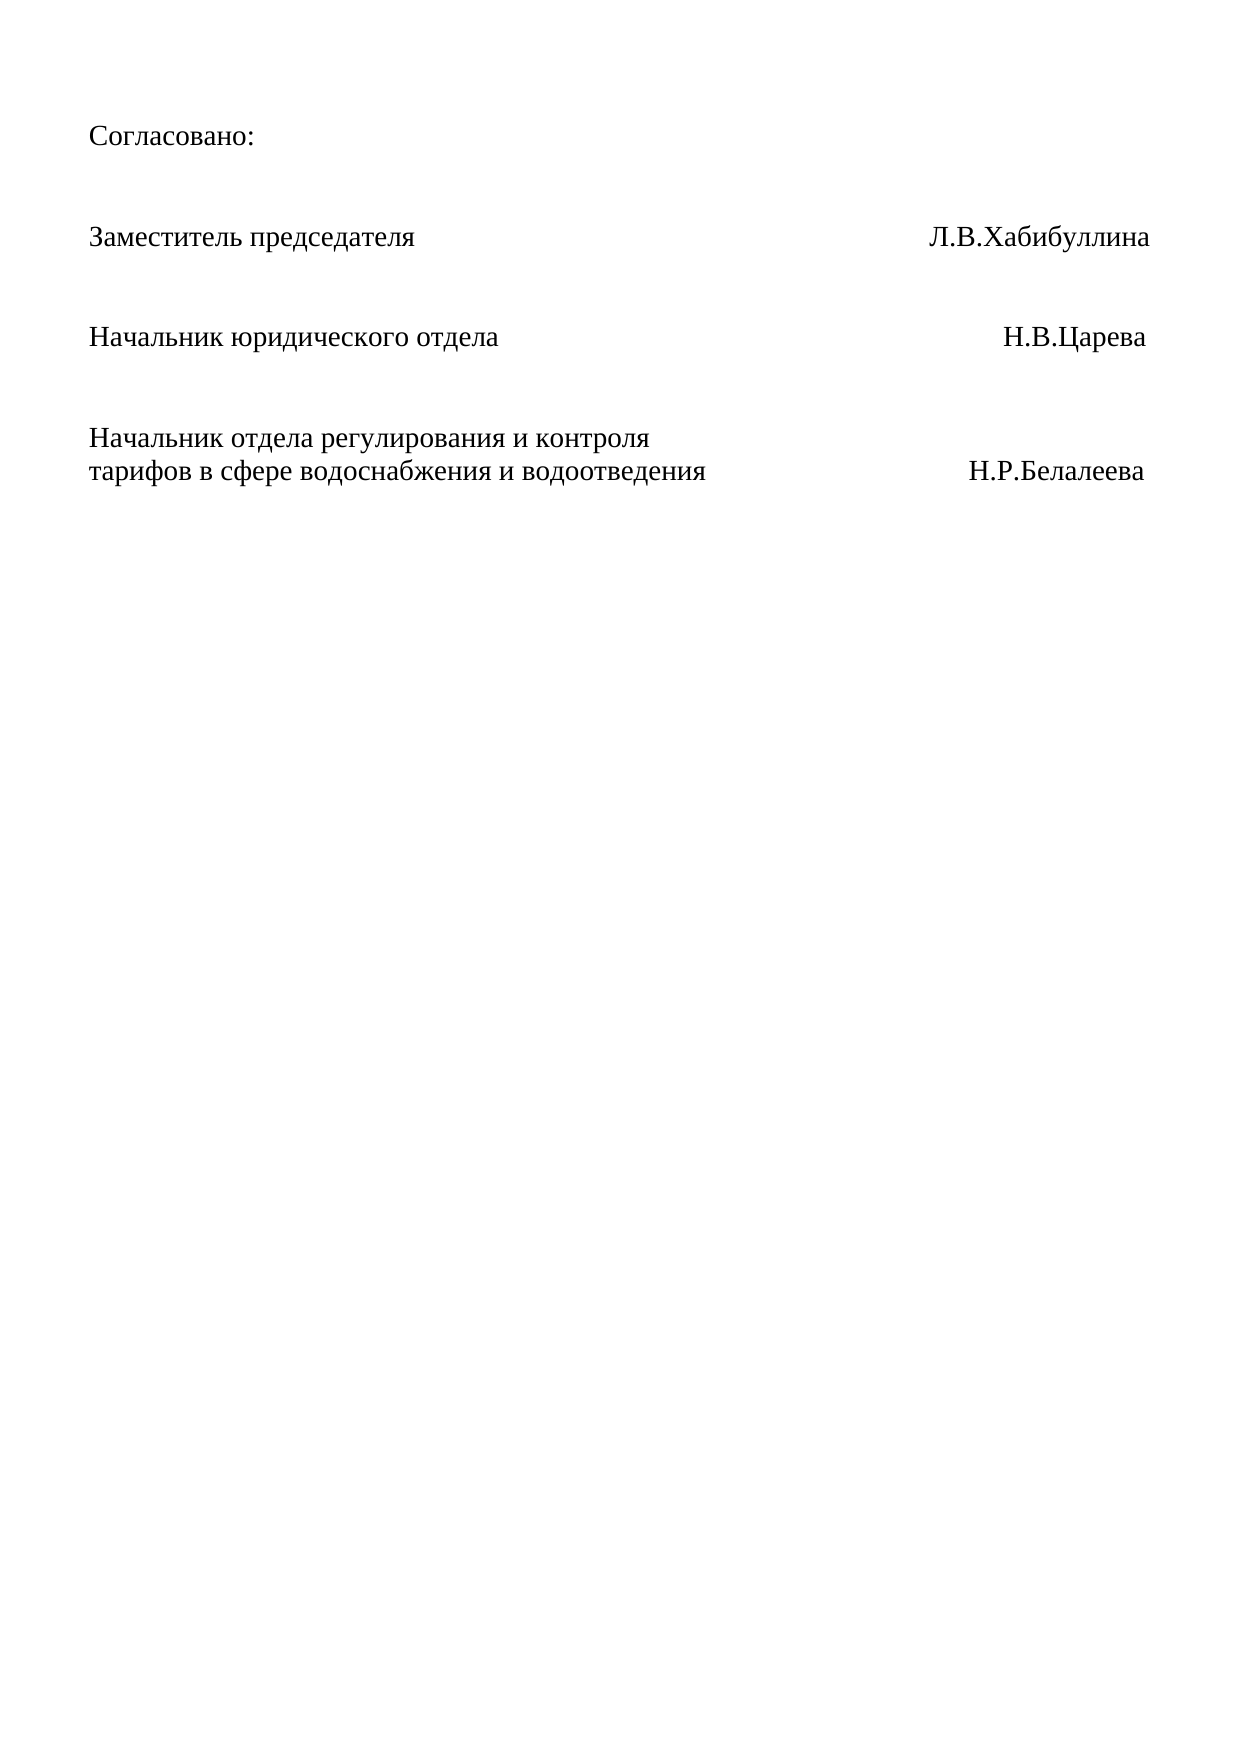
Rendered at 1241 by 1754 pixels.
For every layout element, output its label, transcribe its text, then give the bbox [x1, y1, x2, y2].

text Начальник отдела регулирования и контроля [89, 420, 1152, 453]
text Заместитель председателя Л.В.Хабибуллина [89, 219, 1152, 252]
text Согласовано: [89, 118, 1152, 152]
text тарифов в сфере водоснабжения и водоотведения Н.Р.Белалеева [89, 453, 1152, 487]
text Начальник юридического отдела Н.В.Царева [89, 319, 1152, 353]
